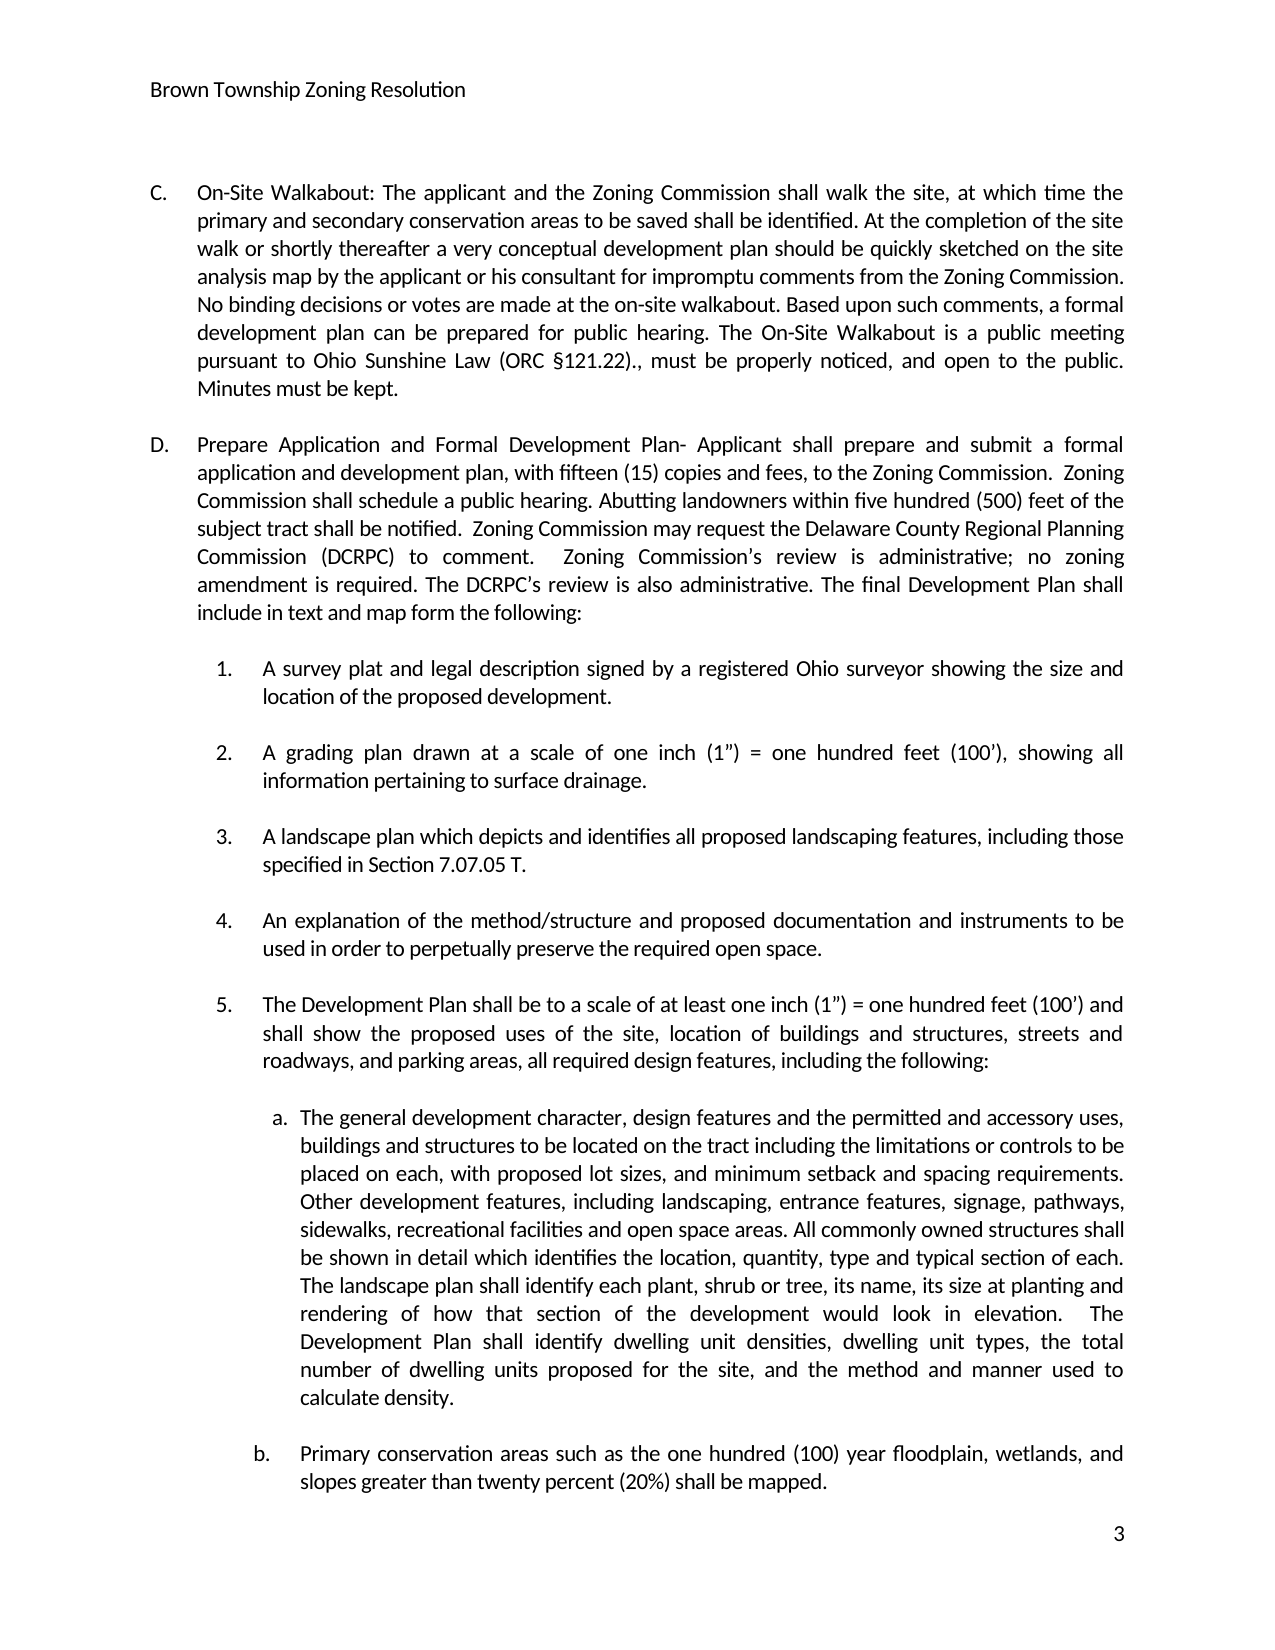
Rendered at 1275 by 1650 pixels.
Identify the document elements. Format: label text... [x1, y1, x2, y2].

list The Development Plan shall be to a scale of at least one inch (1”) = one hundred feet (100’) and shall show the proposed uses of the site, location of buildings and structures, streets and roadways, and parking areas, all required design features, including the following: [216, 991, 1125, 1075]
list Primary conservation areas such as the one hundred (100) year floodplain, wetlands, and slopes greater than twenty percent (20%) shall be mapped. [253, 1439, 1125, 1495]
list Prepare Application and Formal Development Plan- Applicant shall prepare and submit a formal application and development plan, with fifteen (15) copies and fees, to the Zoning Commission. Zoning Commission shall schedule a public hearing. Abutting landowners within five hundred (500) feet of the subject tract shall be notified. Zoning Commission may request the Delaware County Regional Planning Commission (DCRPC) to comment. Zoning Commission’s review is administrative; no zoning amendment is required. The DCRPC’s review is also administrative. The final Development Plan shall include in text and map form the following: [150, 430, 1125, 626]
list A survey plat and legal description signed by a registered Ohio surveyor showing the size and location of the proposed development. [216, 654, 1125, 710]
list On-Site Walkabout: The applicant and the Zoning Commission shall walk the site, at which time the primary and secondary conservation areas to be saved shall be identified. At the completion of the site walk or shortly thereafter a very conceptual development plan should be quickly sketched on the site analysis map by the applicant or his consultant for impromptu comments from the Zoning Commission. No binding decisions or votes are made at the on-site walkabout. Based upon such comments, a formal development plan can be prepared for public hearing. The On-Site Walkabout is a public meeting pursuant to Ohio Sunshine Law (ORC §121.22)., must be properly noticed, and open to the public. Minutes must be kept. [150, 178, 1125, 402]
list The general development character, design features and the permitted and accessory uses, buildings and structures to be located on the tract including the limitations or controls to be placed on each, with proposed lot sizes, and minimum setback and spacing requirements. Other development features, including landscaping, entrance features, signage, pathways, sidewalks, recreational facilities and open space areas. All commonly owned structures shall be shown in detail which identifies the location, quantity, type and typical section of each. The landscape plan shall identify each plant, shrub or tree, its name, its size at planting and rendering of how that section of the development would look in elevation. The Development Plan shall identify dwelling unit densities, dwelling unit types, the total number of dwelling units proposed for the site, and the method and manner used to calculate density. [272, 1103, 1125, 1411]
list A landscape plan which depicts and identifies all proposed landscaping features, including those specified in Section 7.07.05 T. [216, 822, 1125, 878]
list A grading plan drawn at a scale of one inch (1”) = one hundred feet (100’), showing all information pertaining to surface drainage. [216, 738, 1125, 794]
list An explanation of the method/structure and proposed documentation and instruments to be used in order to perpetually preserve the required open space. [216, 907, 1125, 963]
